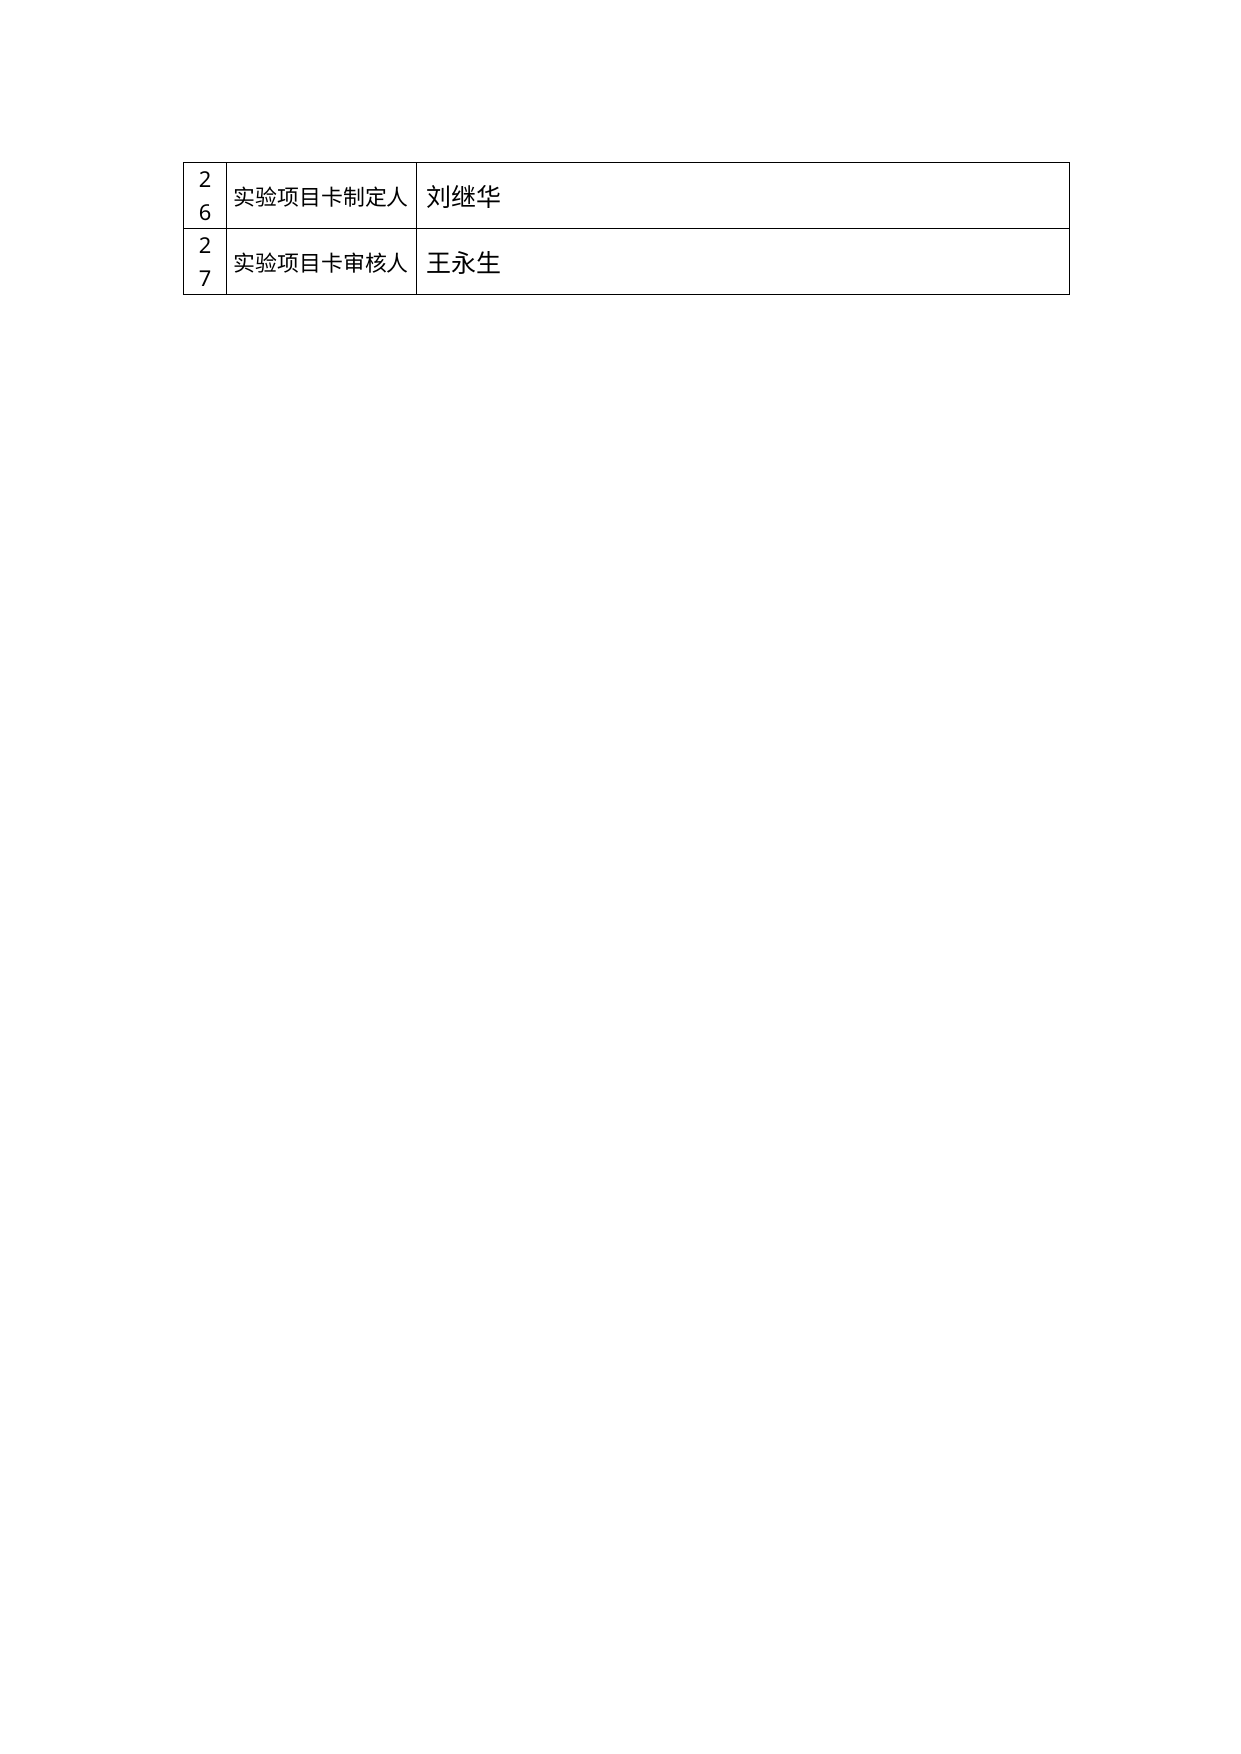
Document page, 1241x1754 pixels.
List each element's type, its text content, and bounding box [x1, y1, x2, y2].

table_cell 刘继华 [417, 163, 1069, 228]
table_cell 实验项目卡制定人 [227, 163, 416, 228]
table_cell 27 [184, 229, 226, 294]
table_cell 王永生 [417, 229, 1069, 294]
table_cell 实验项目卡审核人 [227, 229, 416, 294]
table_cell 26 [184, 163, 226, 228]
